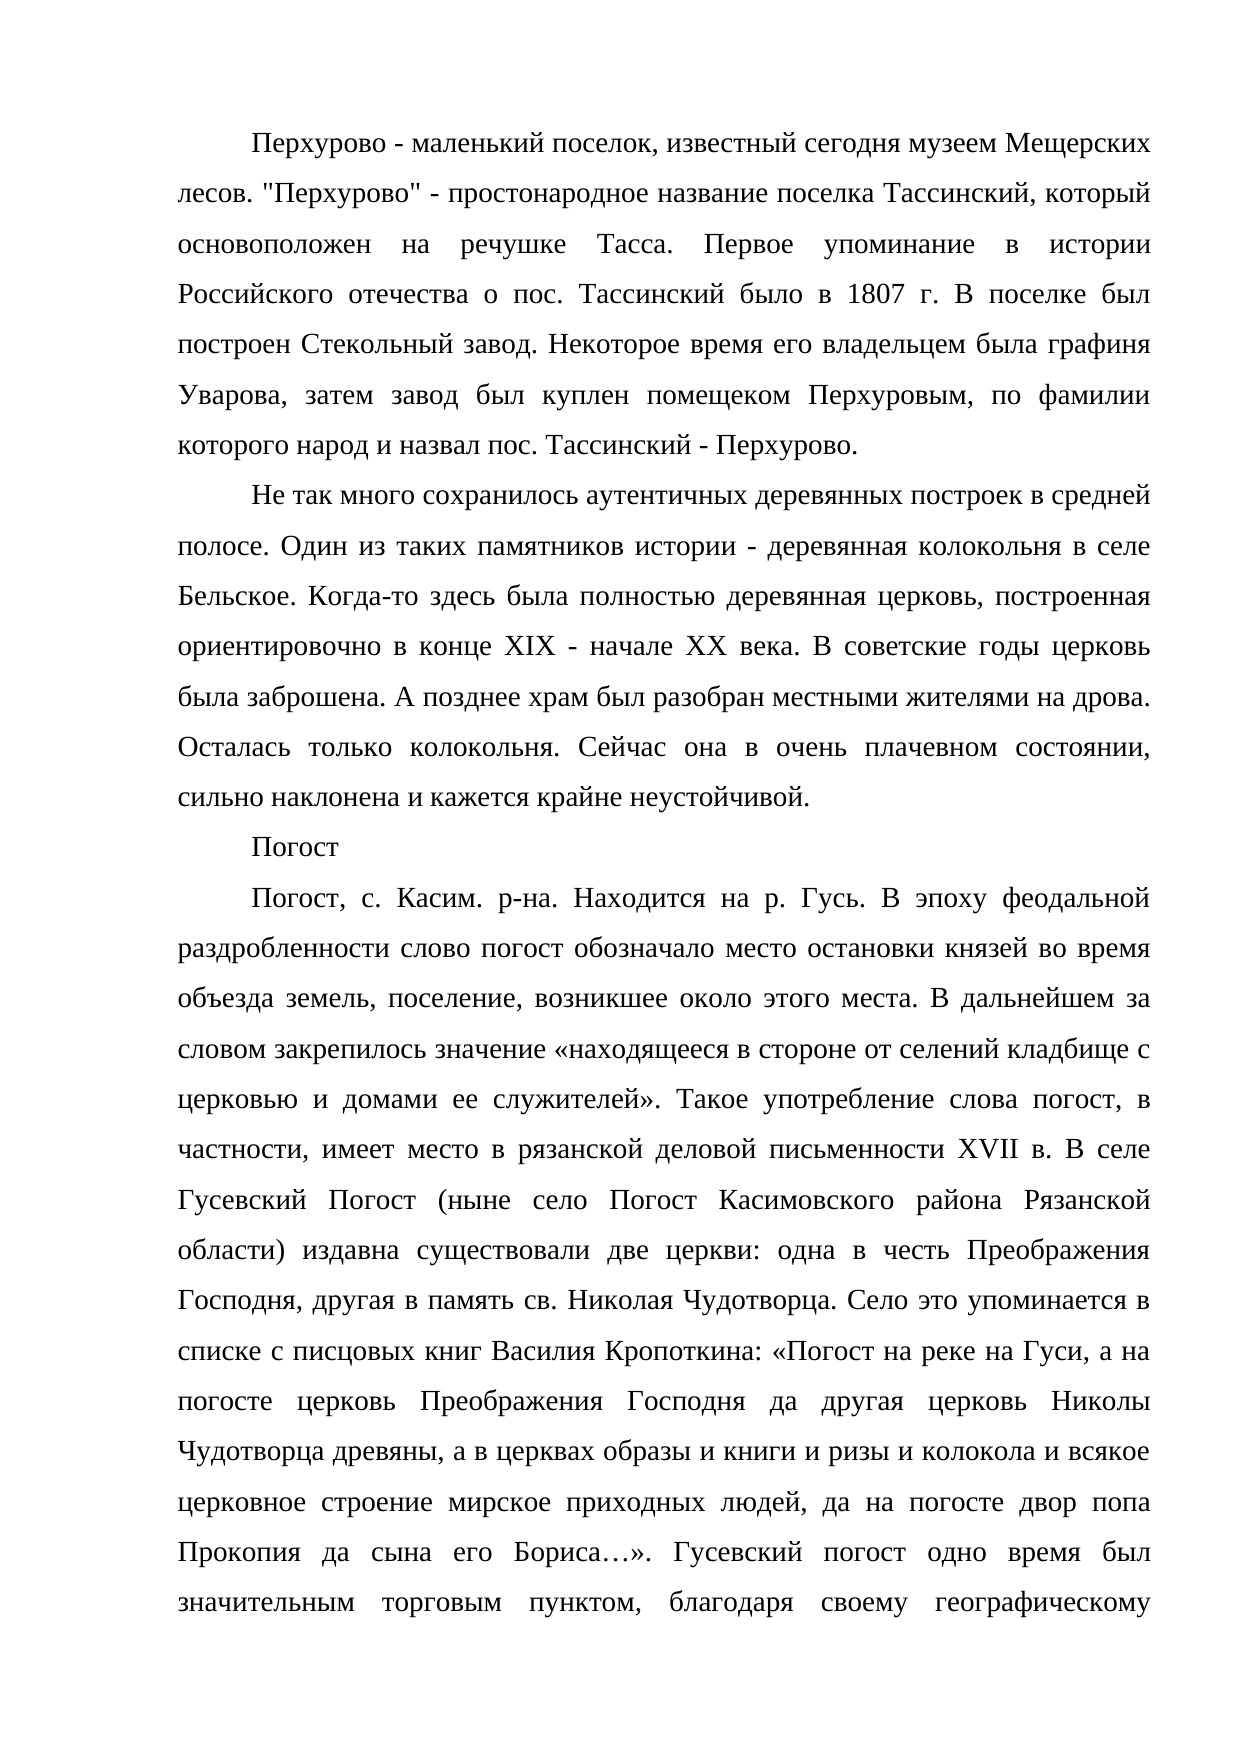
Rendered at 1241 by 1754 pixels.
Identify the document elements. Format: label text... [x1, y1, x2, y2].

text Перхурово - маленький поселок, известный сегодня музеем Мещерских лесов. "Перхурово" - простонародное название поселка Тассинский, который основоположен на речушке Тасса. Первое упоминание в истории Российского отечества о пос. Тассинский было в 1807 г. В поселке был построен Стекольный завод. Некоторое время его владельцем была графиня Уварова, затем завод был куплен помещеком Перхуровым, по фамилии которого народ и назвал пос. Тассинский - Перхурово. [177, 125, 1152, 461]
text Не так много сохранилось аутентичных деревянных построек в средней полосе. Один из таких памятников истории - деревянная колокольня в селе Бельское. Когда-то здесь была полностью деревянная церковь, построенная ориентировочно в конце XIX - начале XX века. В советские годы церковь была заброшена. А позднее храм был разобран местными жителями на дрова. Осталась только колокольня. Сейчас она в очень плачевном состоянии, сильно наклонена и кажется крайне неустойчивой. [177, 477, 1152, 813]
text Погост [177, 829, 1152, 863]
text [177, 880, 1152, 1618]
